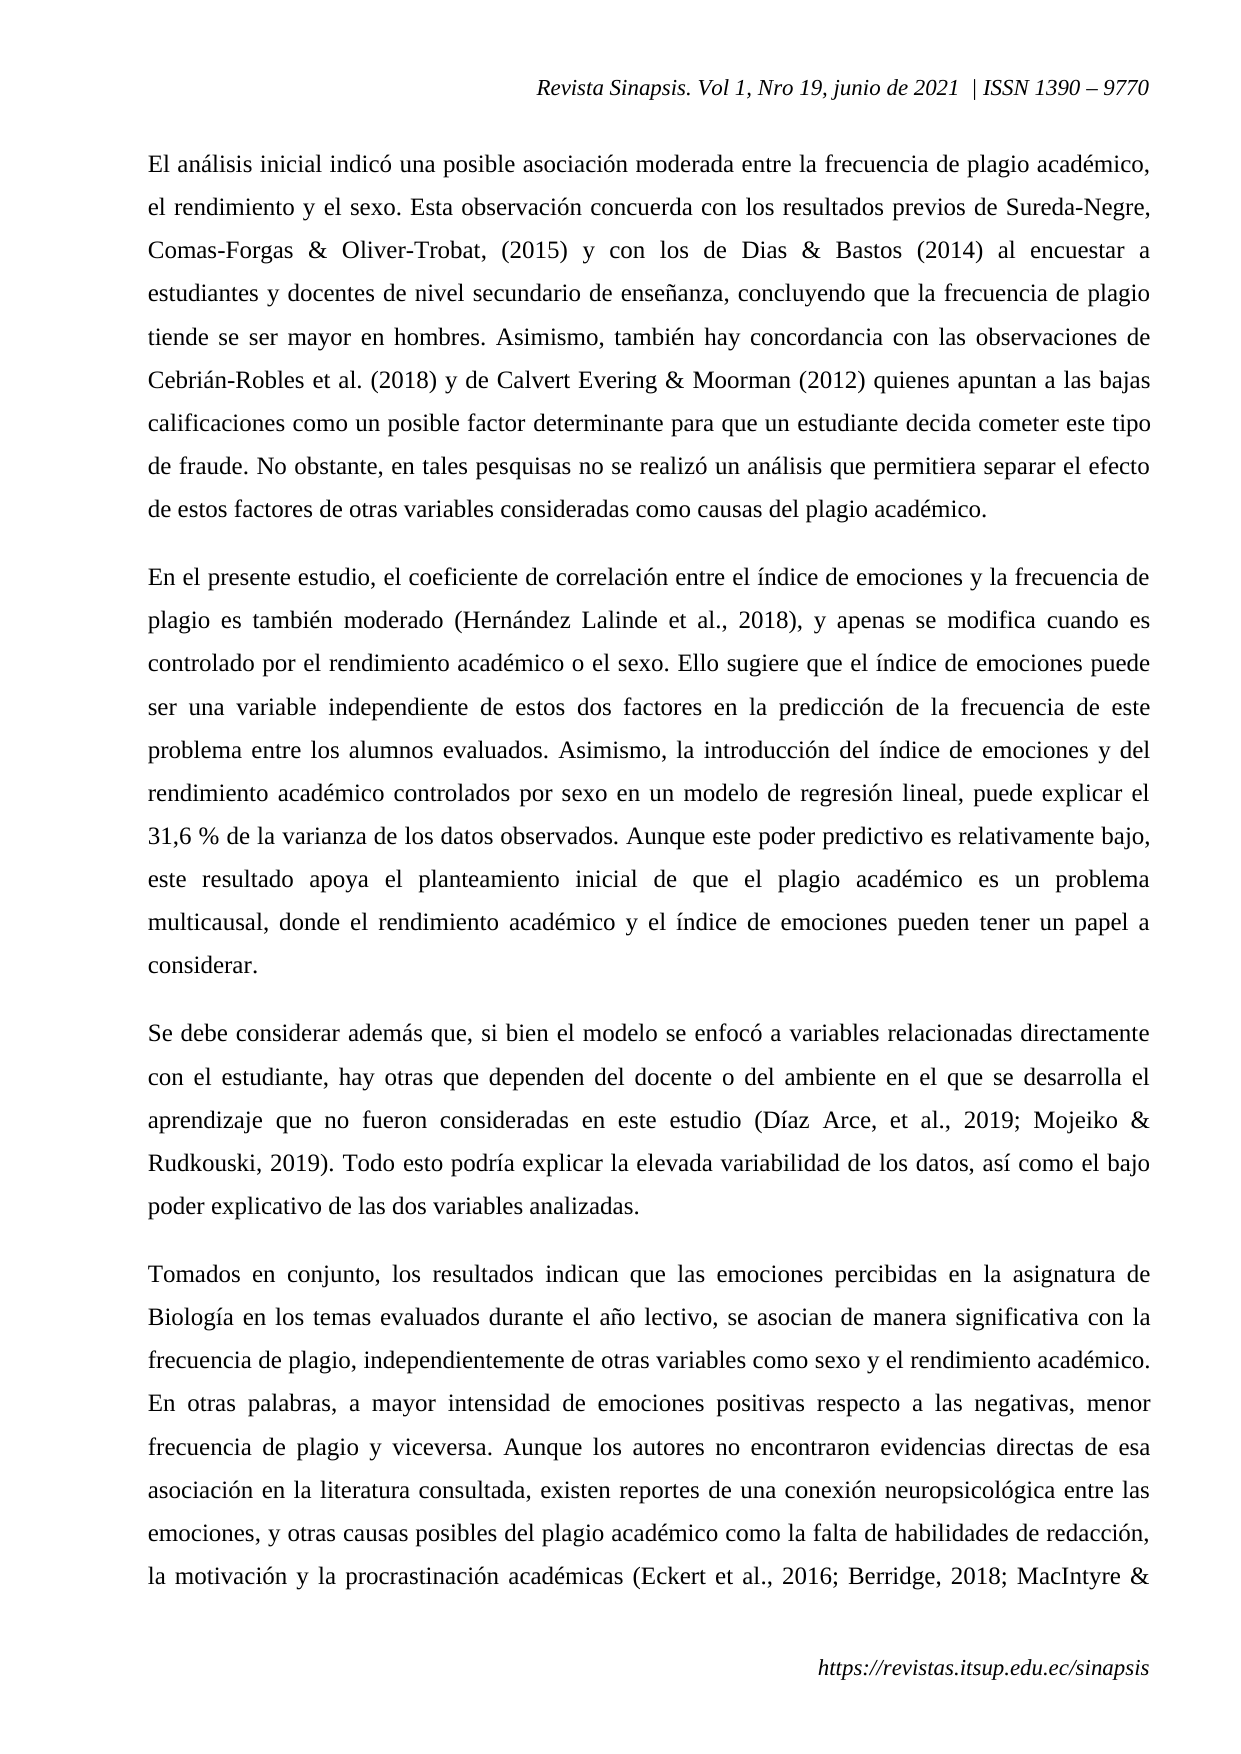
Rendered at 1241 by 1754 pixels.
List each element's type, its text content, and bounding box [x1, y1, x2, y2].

text En el presente estudio, el coeficiente de correlación entre el índice de emociones y la frecuencia de plagio es también moderado (Hernández Lalinde et al., 2018), y apenas se modifica cuando es controlado por el rendimiento académico o el sexo. Ello sugiere que el índice de emociones puede ser una variable independiente de estos dos factores en la predicción de la frecuencia de este problema entre los alumnos evaluados. Asimismo, la introducción del índice de emociones y del rendimiento académico controlados por sexo en un modelo de regresión lineal, puede explicar el 31,6 % de la varianza de los datos observados. Aunque este poder predictivo es relativamente bajo, este resultado apoya el planteamiento inicial de que el plagio académico es un problema multicausal, donde el rendimiento académico y el índice de emociones pueden tener un papel a considerar. [148, 562, 1152, 979]
text Se debe considerar además que, si bien el modelo se enfocó a variables relacionadas directamente con el estudiante, hay otras que dependen del docente o del ambiente en el que se desarrolla el aprendizaje que no fueron consideradas en este estudio (Díaz Arce, et al., 2019; Mojeiko & Rudkouski, 2019). Todo esto podría explicar la elevada variabilidad de los datos, así como el bajo poder explicativo de las dos variables analizadas. [148, 1018, 1152, 1220]
text El análisis inicial indicó una posible asociación moderada entre la frecuencia de plagio académico, el rendimiento y el sexo. Esta observación concuerda con los resultados previos de Sureda-Negre, Comas-Forgas & Oliver-Trobat, (2015) y con los de Dias & Bastos (2014) al encuestar a estudiantes y docentes de nivel secundario de enseñanza, concluyendo que la frecuencia de plagio tiende se ser mayor en hombres. Asimismo, también hay concordancia con las observaciones de Cebrián-Robles et al. (2018) y de Calvert Evering & Moorman (2012) quienes apuntan a las bajas calificaciones como un posible factor determinante para que un estudiante decida cometer este tipo de fraude. No obstante, en tales pesquisas no se realizó un análisis que permitiera separar el efecto de estos factores de otras variables consideradas como causas del plagio académico. [148, 149, 1152, 523]
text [148, 1259, 1152, 1590]
